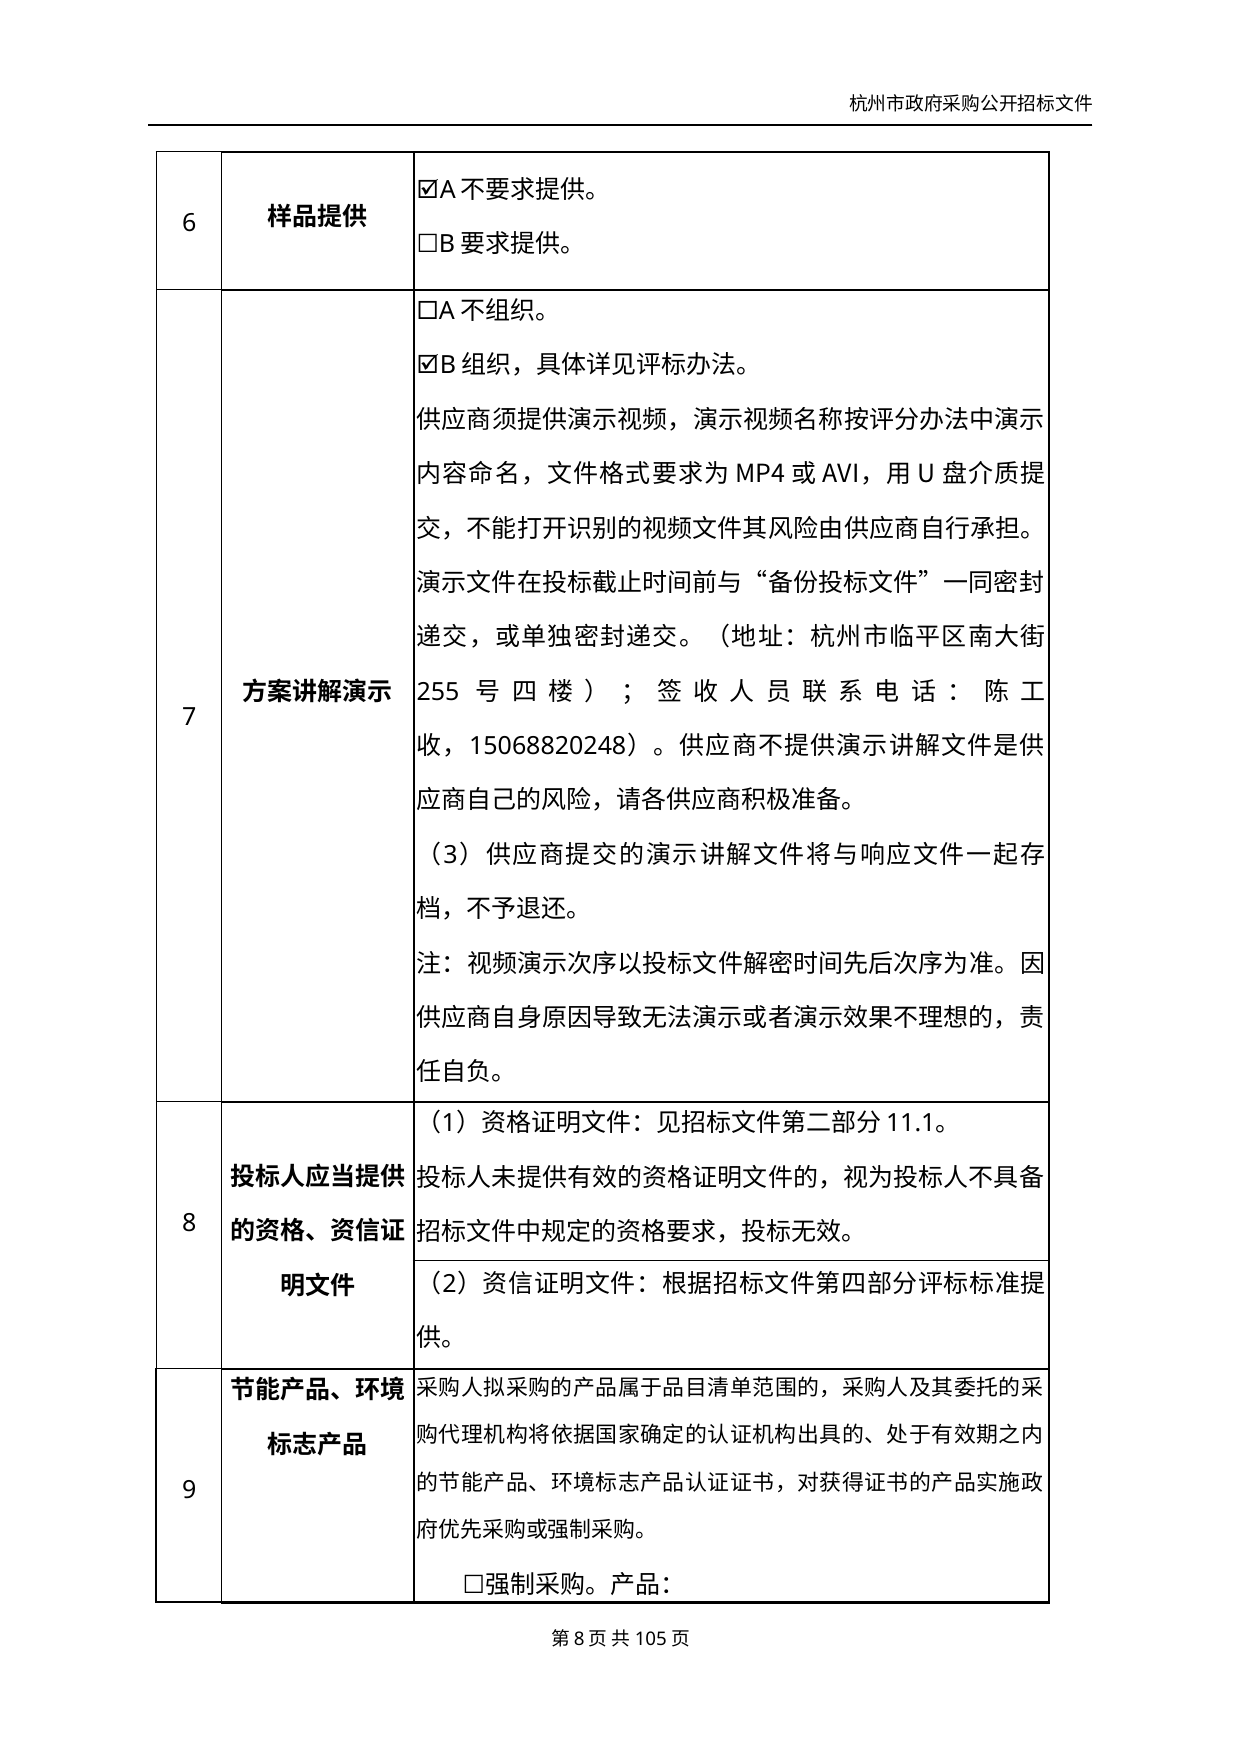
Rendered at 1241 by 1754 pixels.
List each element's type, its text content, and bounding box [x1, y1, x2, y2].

table_cell （1）资格证明文件：见招标文件第二部分11.1。 投标人未提供有效的资格证明文件的，视为投标人不具备招标文件中规定的资格要求，投标无效。 [415, 1103, 1048, 1260]
table_cell A不组织。 B组织，具体详见评标办法。 供应商须提供演示视频，演示视频名称按评分办法中演示内容命名，文件格式要求为MP4或AVI，用U盘介质提交，不能打开识别的视频文件其风险由供应商自行承担。演示文件在投标截止时间前与“备份投标文件”一同密封递交，或单独密封递交。（地址：杭州市临平区南大街255号四楼）；签收人员联系电话：陈工收，15068820248）。供应商不提供演示讲解文件是供应商自己的风险，请各供应商积极准备。 （3）供应商提交的演示讲解文件将与响应文件一起存档，不予退还。 注：视频演示次序以投标文件解密时间先后次序为准。因供应商自身原因导致无法演示或者演示效果不理想的，责任自负。 [415, 291, 1048, 1101]
table_cell 9 [157, 1369, 221, 1601]
table_cell （2）资信证明文件：根据招标文件第四部分评标标准提供。 [415, 1261, 1048, 1368]
table_cell 样品提供 [222, 153, 413, 288]
table_cell 6 [157, 152, 221, 288]
table_cell 8 [157, 1102, 221, 1368]
table_cell A不要求提供。 ☐B要求提供。 [415, 153, 1048, 288]
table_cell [415, 1370, 1048, 1601]
table_cell 7 [157, 290, 221, 1101]
table_cell 节能产品、环境标志产品 [222, 1370, 413, 1601]
table_cell 方案讲解演示 [222, 291, 413, 1101]
table_cell 投标人应当提供的资格、资信证明文件 [222, 1103, 413, 1368]
